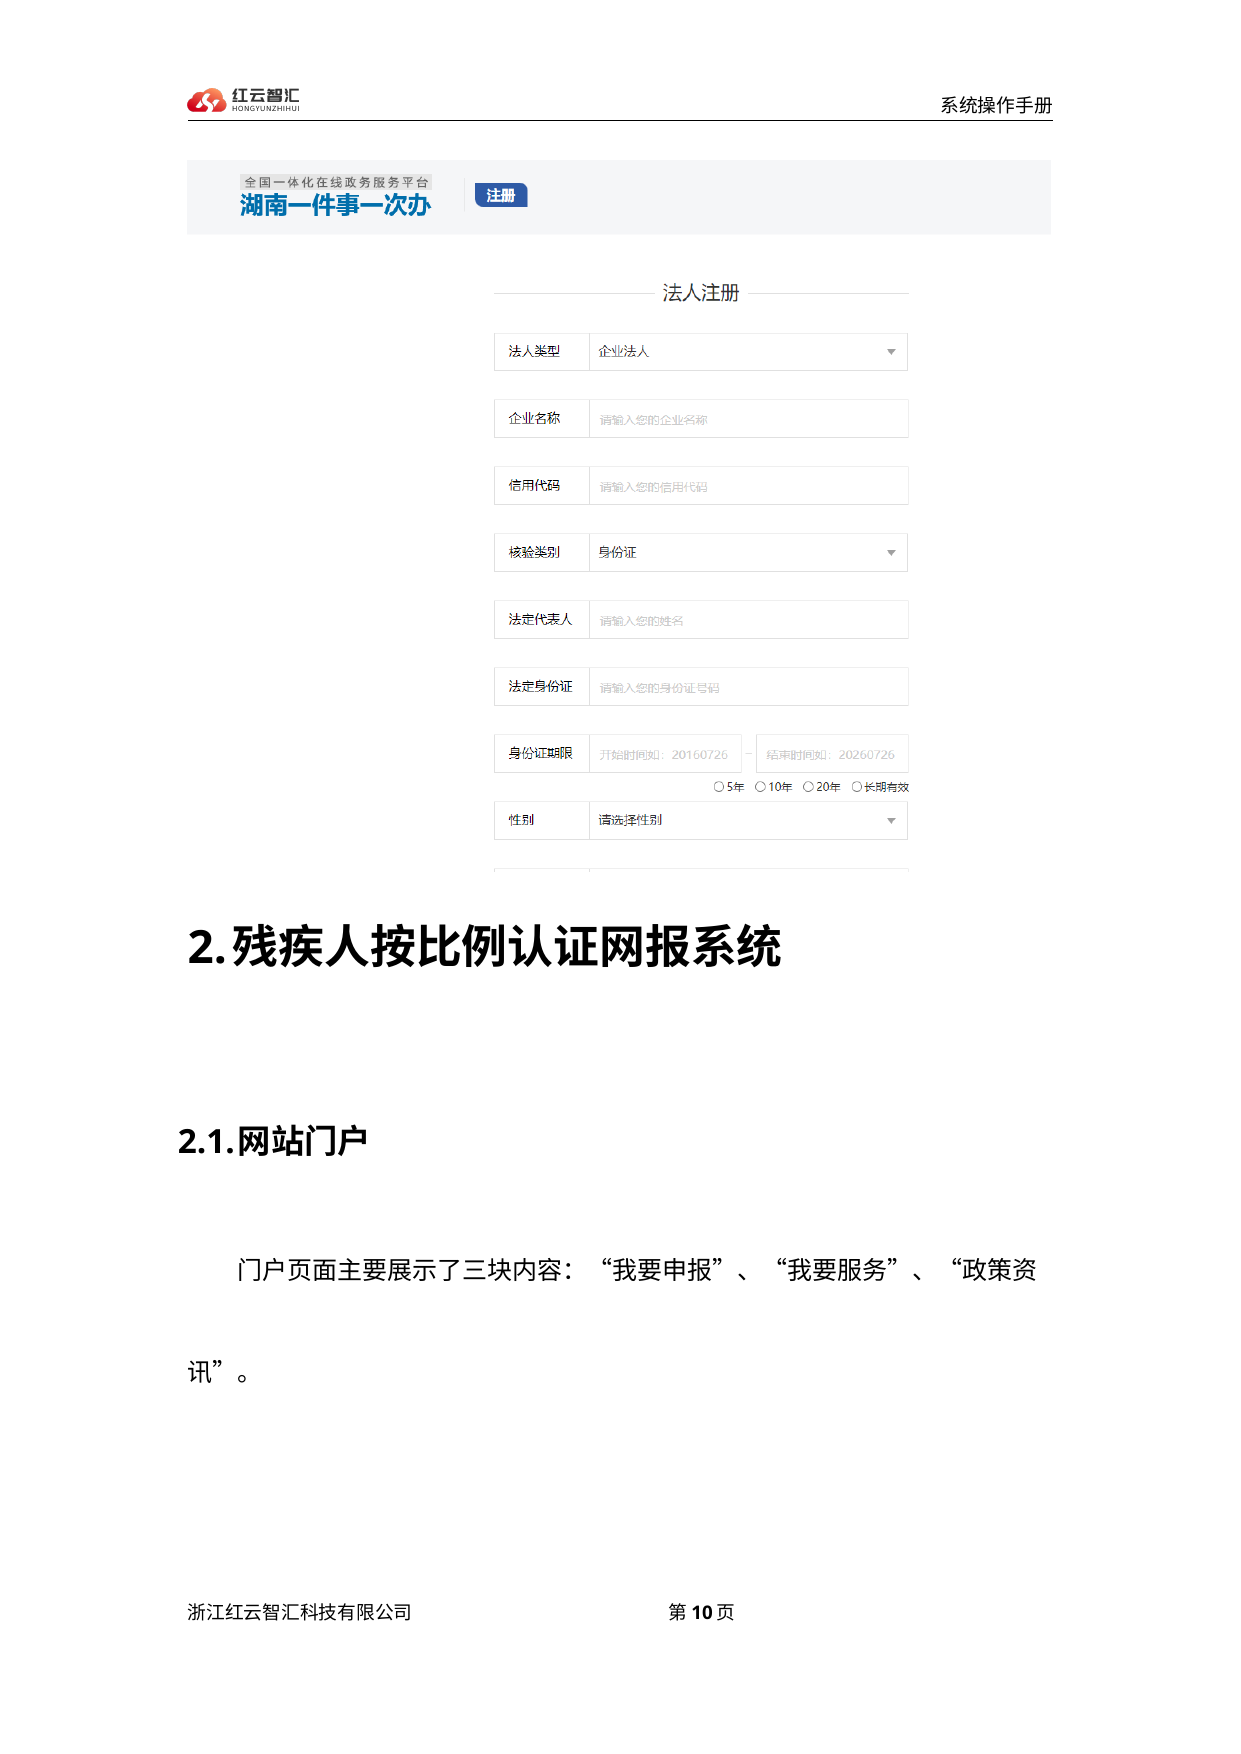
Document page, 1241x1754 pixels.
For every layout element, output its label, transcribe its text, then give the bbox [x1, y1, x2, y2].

subtitle 残疾人按比例认证网报系统 [187, 909, 1053, 977]
picture [187, 160, 1051, 872]
text 门户页面主要展示了三块内容：“我要申报”、“我要服务”、“政策资讯”。 [187, 1234, 1053, 1404]
picture [187, 88, 299, 112]
subtitle 网站门户 [178, 1105, 1053, 1173]
